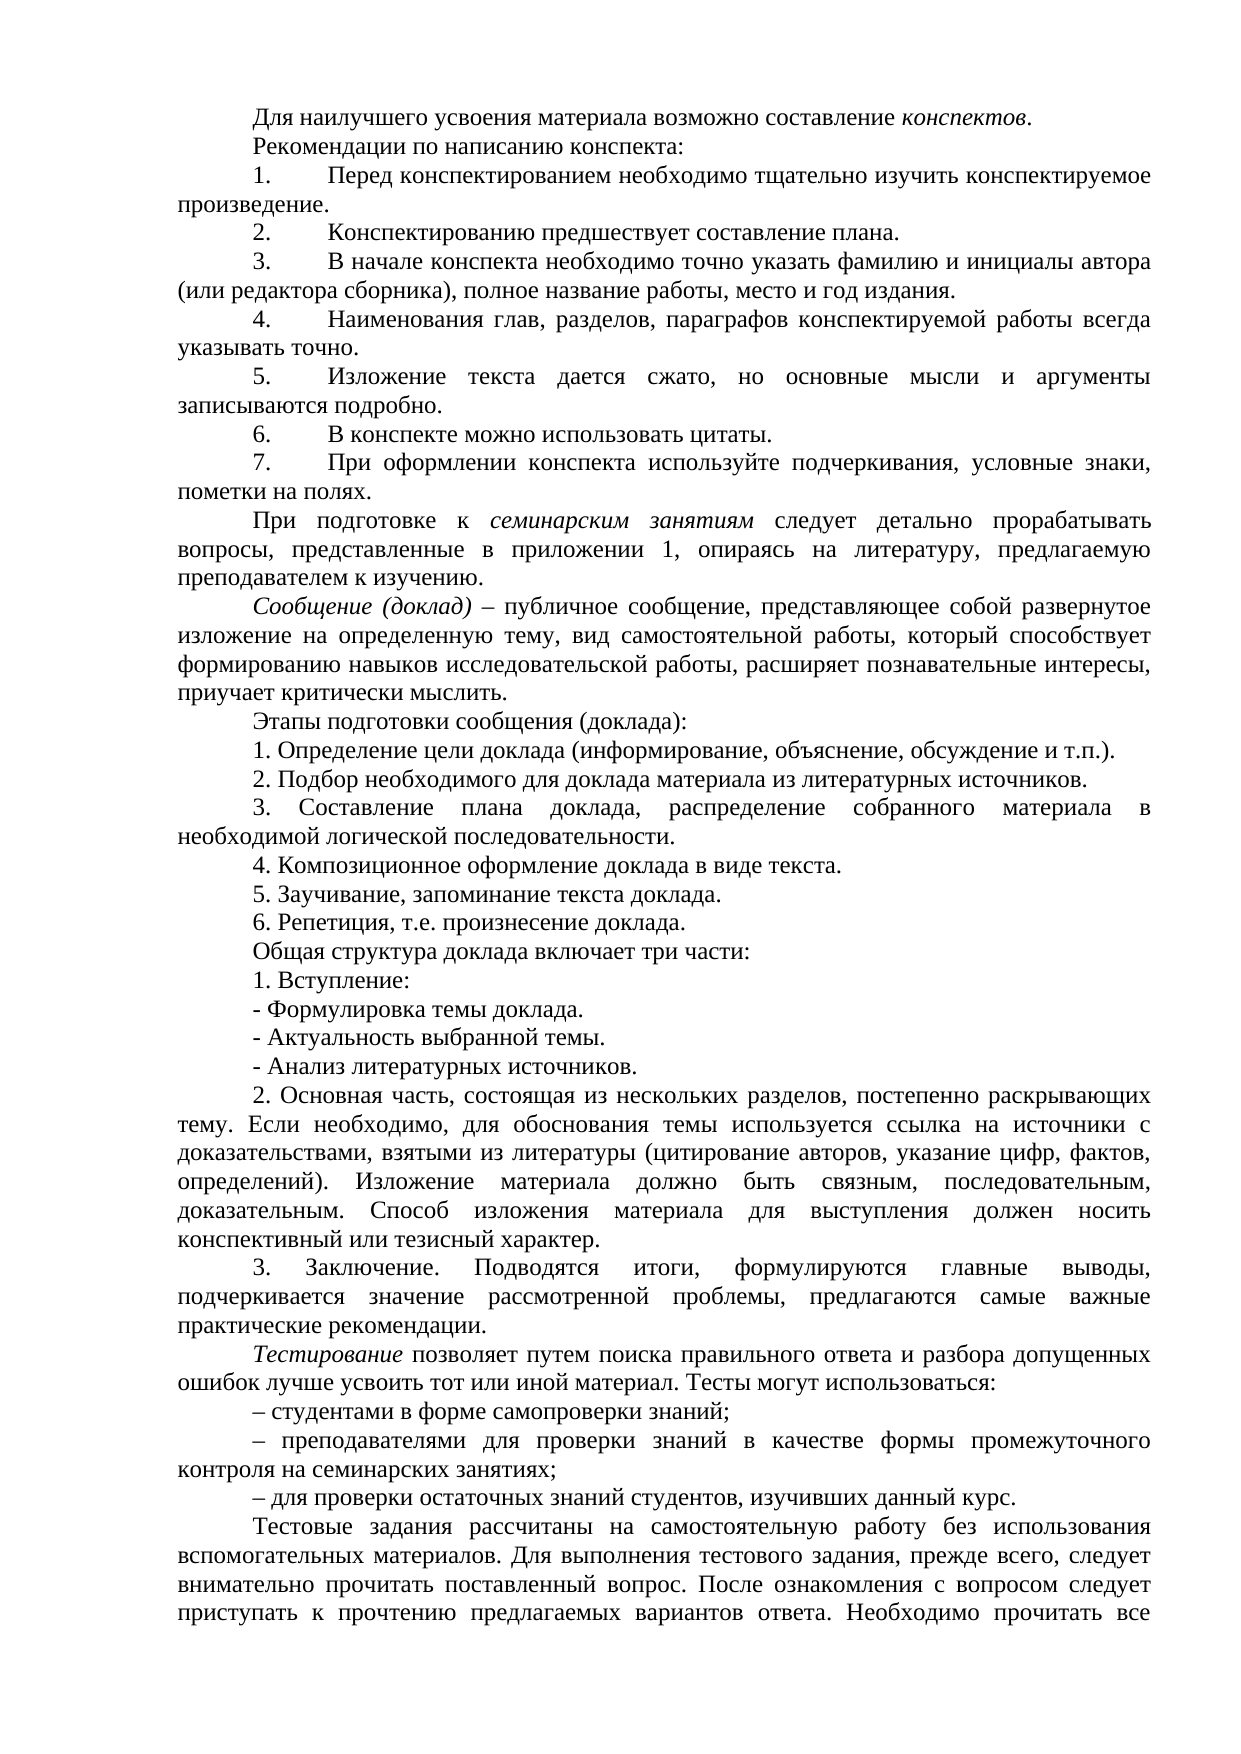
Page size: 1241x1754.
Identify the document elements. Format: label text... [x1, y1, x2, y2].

text Сообщение (доклад) – публичное сообщение, представляющее собой развернутое изложение на определенную тему, вид самостоятельной работы, который способствует формированию навыков исследовательской работы, расширяет познавательные интересы, приучает критически мыслить. [177, 591, 1152, 706]
text 4. Композиционное оформление доклада в виде текста. [177, 850, 1152, 879]
list В начале конспекта необходимо точно указать фамилию и инициалы автора (или редактора сборника), полное название работы, место и год издания. [177, 246, 1152, 304]
text Рекомендации по написанию конспекта: [177, 131, 1152, 160]
list При оформлении конспекта используйте подчеркивания, условные знаки, пометки на полях. [177, 447, 1152, 505]
text 3. Составление плана доклада, распределение собранного материала в необходимой логической последовательности. [177, 792, 1152, 850]
text – для проверки остаточных знаний студентов, изучивших данный курс. [177, 1482, 1152, 1511]
text 3. Заключение. Подводятся итоги, формулируются главные выводы, подчеркивается значение рассмотренной проблемы, предлагаются самые важные практические рекомендации. [177, 1252, 1152, 1339]
text Для наилучшего усвоения материала возможно составление конспектов. [177, 102, 1152, 131]
list Конспектированию предшествует составление плана. [177, 217, 1152, 246]
text Общая структура доклада включает три части: [177, 936, 1152, 965]
text - Формулировка темы доклада. [177, 994, 1152, 1022]
list Наименования глав, разделов, параграфов конспектируемой работы всегда указывать точно. [177, 304, 1152, 361]
text 6. Репетиция, т.е. произнесение доклада. [177, 907, 1152, 936]
text 1. Определение цели доклада (информирование, объяснение, обсуждение и т.п.). [177, 735, 1152, 764]
text – преподавателями для проверки знаний в качестве формы промежуточного контроля на семинарских занятиях; [177, 1425, 1152, 1482]
text - Анализ литературных источников. [177, 1051, 1152, 1080]
text 2. Подбор необходимого для доклада материала из литературных источников. [177, 764, 1152, 792]
text Этапы подготовки сообщения (доклада): [177, 706, 1152, 735]
text 5. Заучивание, запоминание текста доклада. [177, 879, 1152, 907]
text - Актуальность выбранной темы. [177, 1022, 1152, 1051]
list Изложение текста дается сжато, но основные мысли и аргументы записываются подробно. [177, 361, 1152, 419]
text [177, 1511, 1152, 1626]
list В конспекте можно использовать цитаты. [177, 419, 1152, 447]
text Тестирование позволяет путем поиска правильного ответа и разбора допущенных ошибок лучше усвоить тот или иной материал. Тесты могут использоваться: [177, 1339, 1152, 1396]
text – студентами в форме самопроверки знаний; [177, 1396, 1152, 1425]
text 1. Вступление: [177, 965, 1152, 994]
list Перед конспектированием необходимо тщательно изучить конспектируемое произведение. [177, 160, 1152, 217]
text При подготовке к семинарским занятиям следует детально прорабатывать вопросы, представленные в приложении 1, опираясь на литературу, предлагаемую преподавателем к изучению. [177, 505, 1152, 591]
text 2. Основная часть, состоящая из нескольких разделов, постепенно раскрывающих тему. Если необходимо, для обоснования темы используется ссылка на источники с доказательствами, взятыми из литературы (цитирование авторов, указание цифр, фактов, определений). Изложение материала должно быть связным, последовательным, доказательным. Способ изложения материала для выступления должен носить конспективный или тезисный характер. [177, 1080, 1152, 1252]
